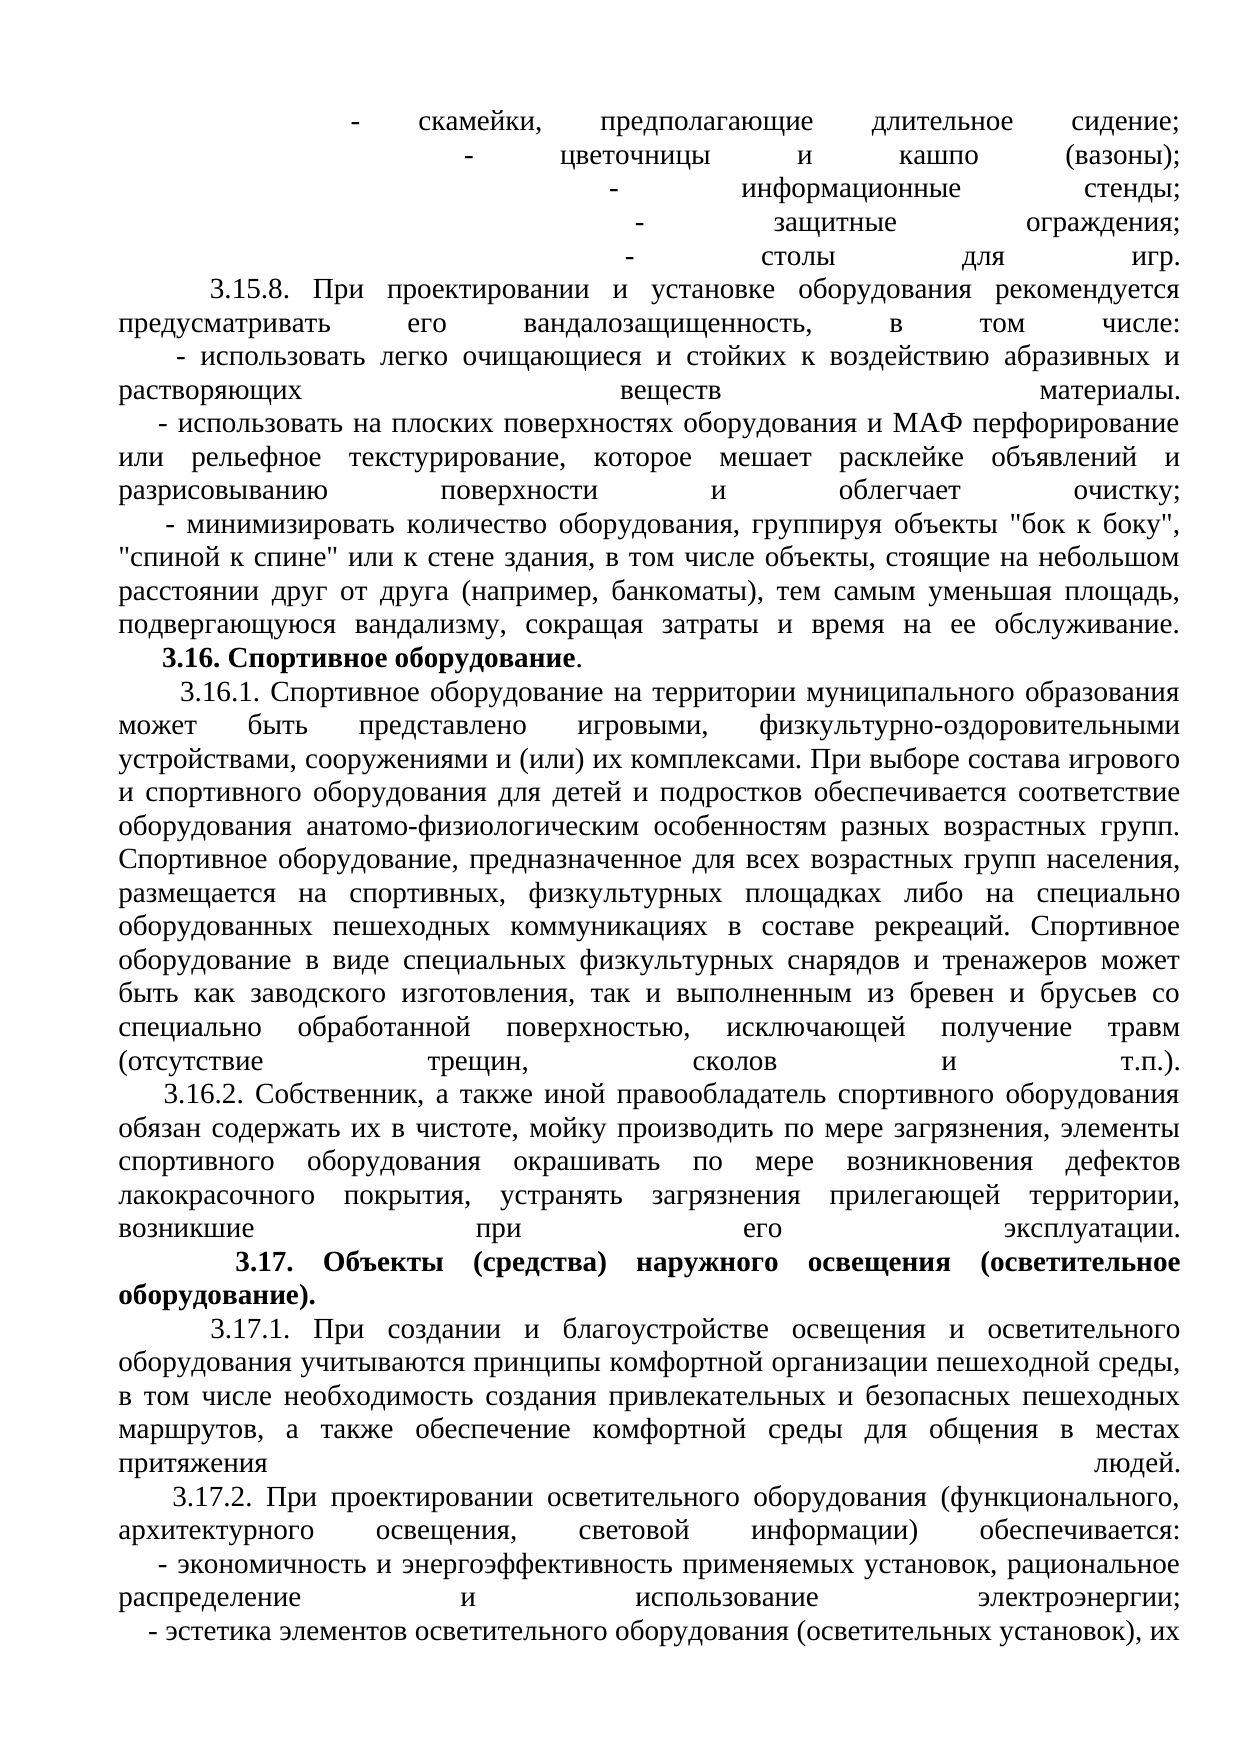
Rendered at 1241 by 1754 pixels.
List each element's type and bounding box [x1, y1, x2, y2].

text [118, 674, 1181, 1646]
text [118, 103, 1181, 674]
